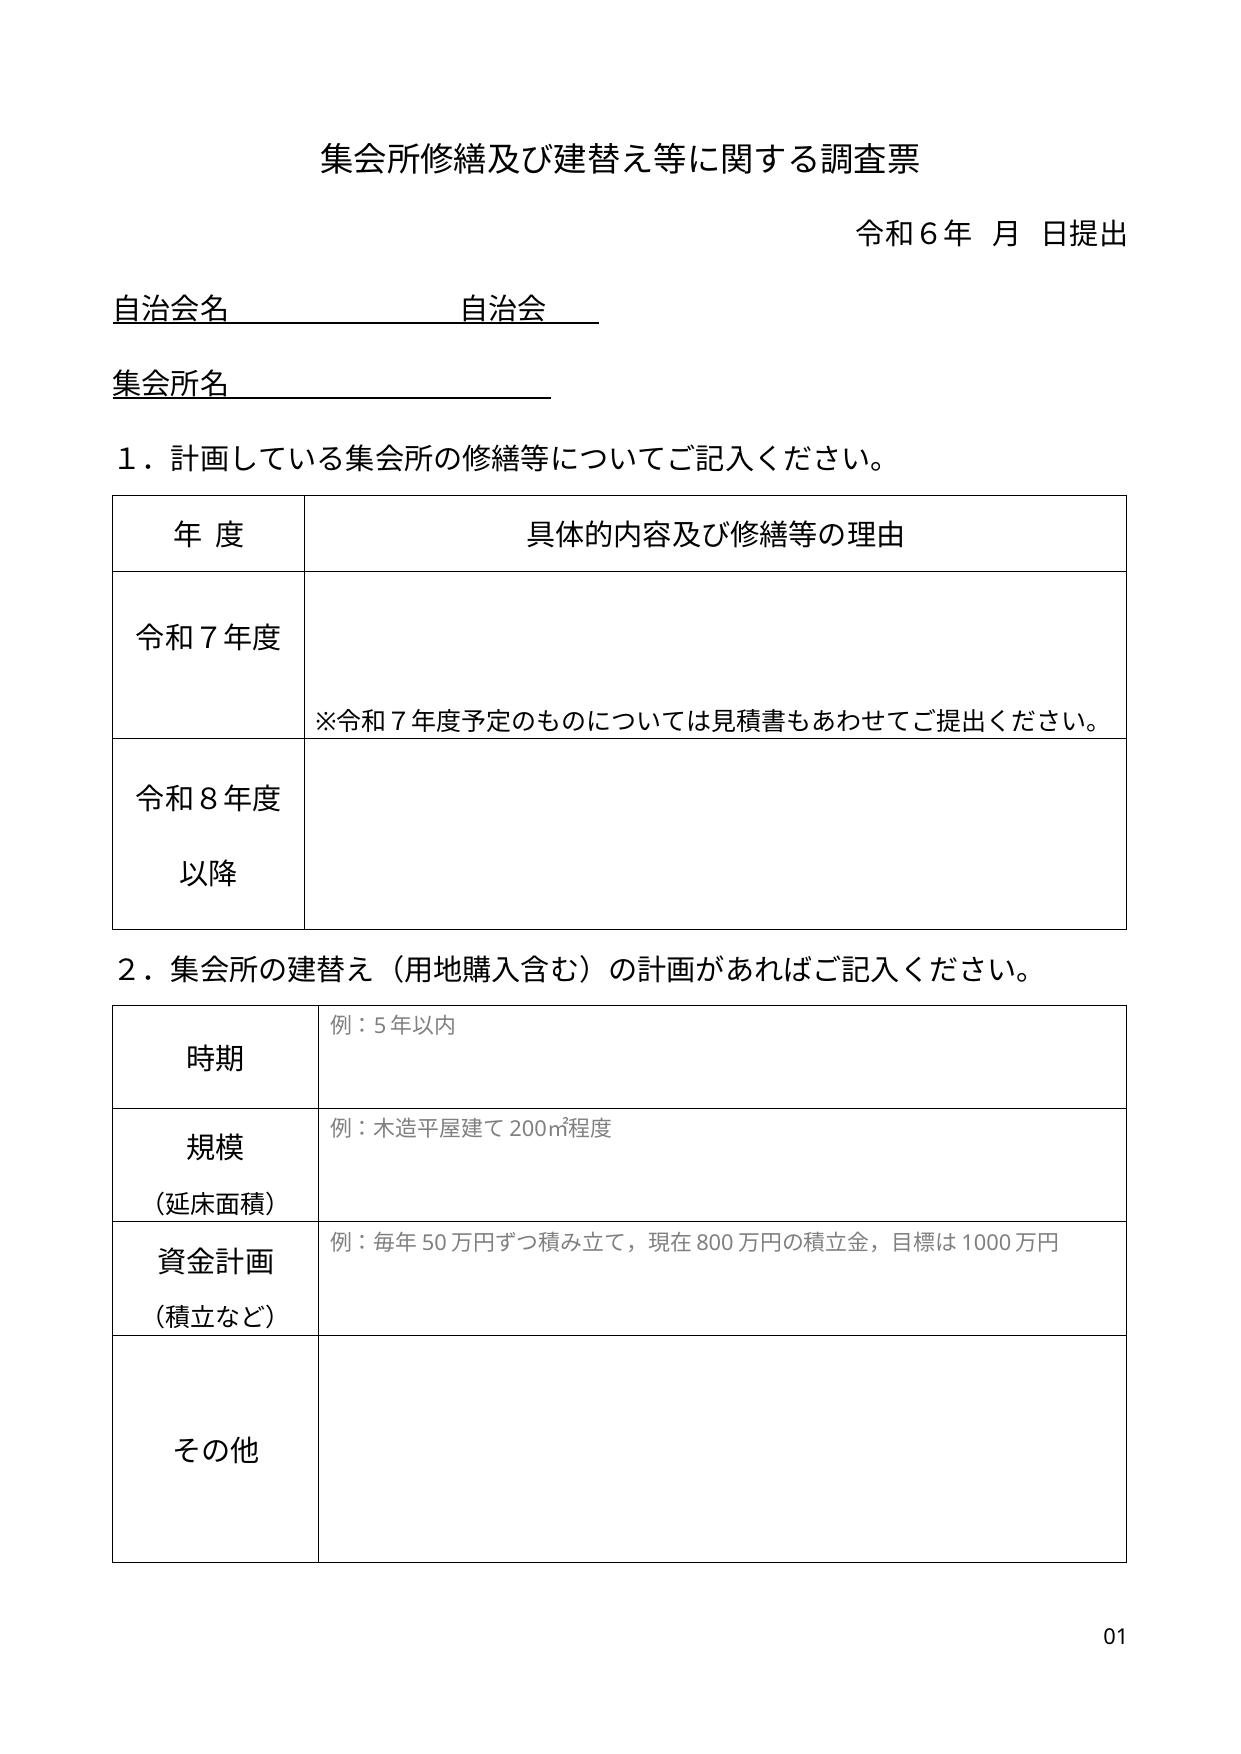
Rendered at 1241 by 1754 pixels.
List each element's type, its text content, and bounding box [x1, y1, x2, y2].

text １．計画している集会所の修繕等についてご記入ください。 [112, 419, 1128, 494]
text 令和６年 月 日提出 [112, 194, 1128, 269]
table_cell 規模 （延床面積） [113, 1109, 318, 1221]
table_cell その他 [113, 1336, 318, 1562]
table_header 例：5年以内 [319, 1006, 1126, 1108]
table_cell 例：木造平屋建て200㎡程度 [319, 1109, 1126, 1221]
text 集会所名 [112, 344, 1128, 419]
table_cell ※令和７年度予定のものについては見積書もあわせてご提出ください。 [305, 572, 1126, 738]
table_cell 例：毎年50万円ずつ積み立て，現在800万円の積立金，目標は1000万円 [319, 1222, 1126, 1335]
table_cell [305, 739, 1126, 929]
table_cell 資金計画 （積立など） [113, 1222, 318, 1335]
text ２．集会所の建替え（用地購入含む）の計画があればご記入ください。 [112, 930, 1128, 1005]
table_cell 令和８年度 以降 [113, 739, 304, 929]
table_cell 令和７年度 [113, 572, 304, 738]
table_cell [319, 1336, 1126, 1562]
table_header 具体的内容及び修繕等の理由 [305, 496, 1126, 571]
table_header 時期 [113, 1006, 318, 1108]
text 自治会名 自治会 [112, 269, 1128, 344]
text 集会所修繕及び建替え等に関する調査票 [112, 119, 1128, 194]
table_header 年 度 [113, 496, 304, 571]
